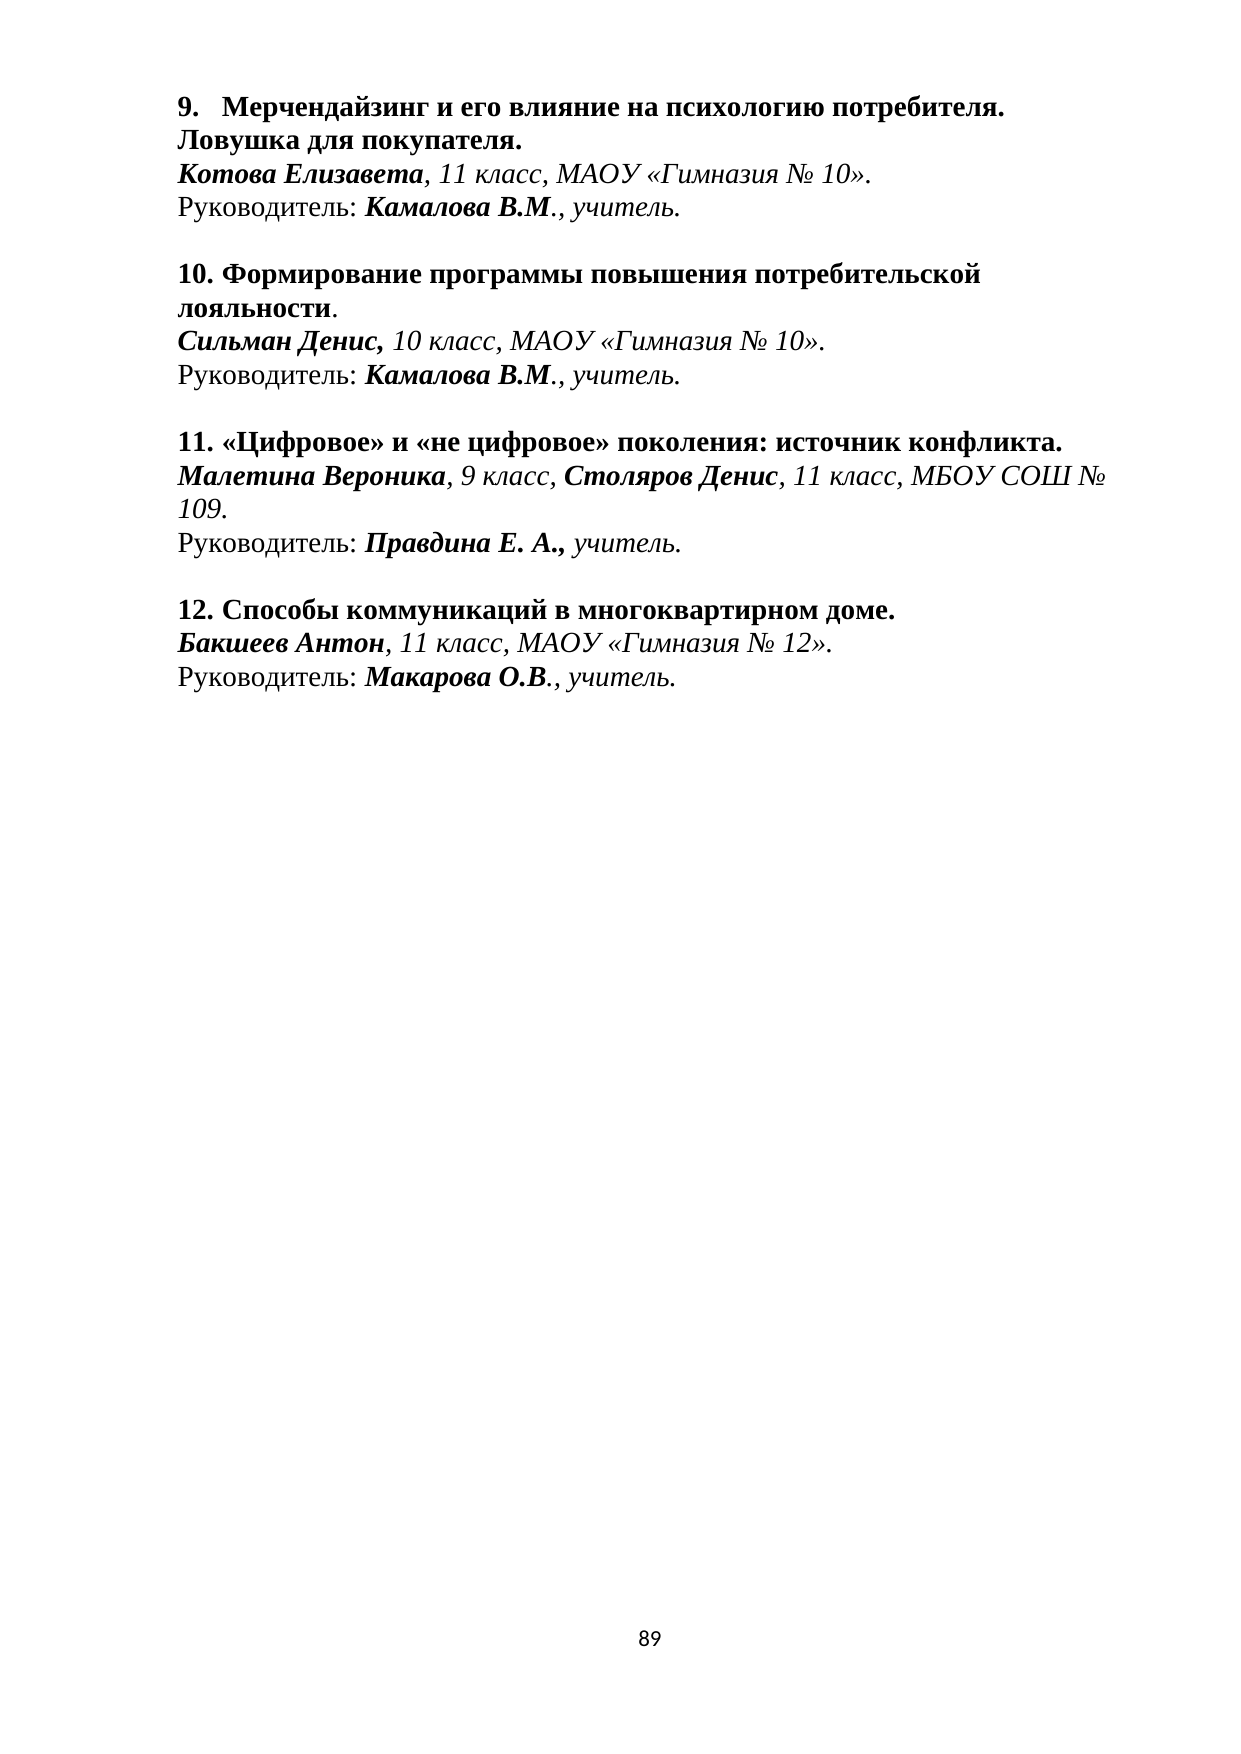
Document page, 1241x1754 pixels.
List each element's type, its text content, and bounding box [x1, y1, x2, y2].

list Формирование программы повышения потребительской лояльности. Сильман Денис, 10 класс, МАОУ «Гимназия № 10». Руководитель: Камалова В.М., учитель. [177, 256, 1122, 391]
list Мерчендайзинг и его влияние на психологию потребителя. Ловушка для покупателя. Котова Елизавета, 11 класс, МАОУ «Гимназия № 10». Руководитель: Камалова В.М., учитель. [177, 89, 1122, 223]
text Бакшеев Антон, 11 класс, МАОУ «Гимназия № 12». Руководитель: Макарова О.В., учитель. [177, 625, 1122, 692]
list «Цифровое» и «не цифровое» поколения: источник конфликта. [177, 424, 1122, 458]
text Малетина Вероника, 9 класс, Столяров Денис, 11 класс, МБОУ СОШ № 109. Руководитель: Правдина Е. А., учитель. [177, 458, 1122, 558]
list Способы коммуникаций в многоквартирном доме. [177, 592, 1122, 625]
